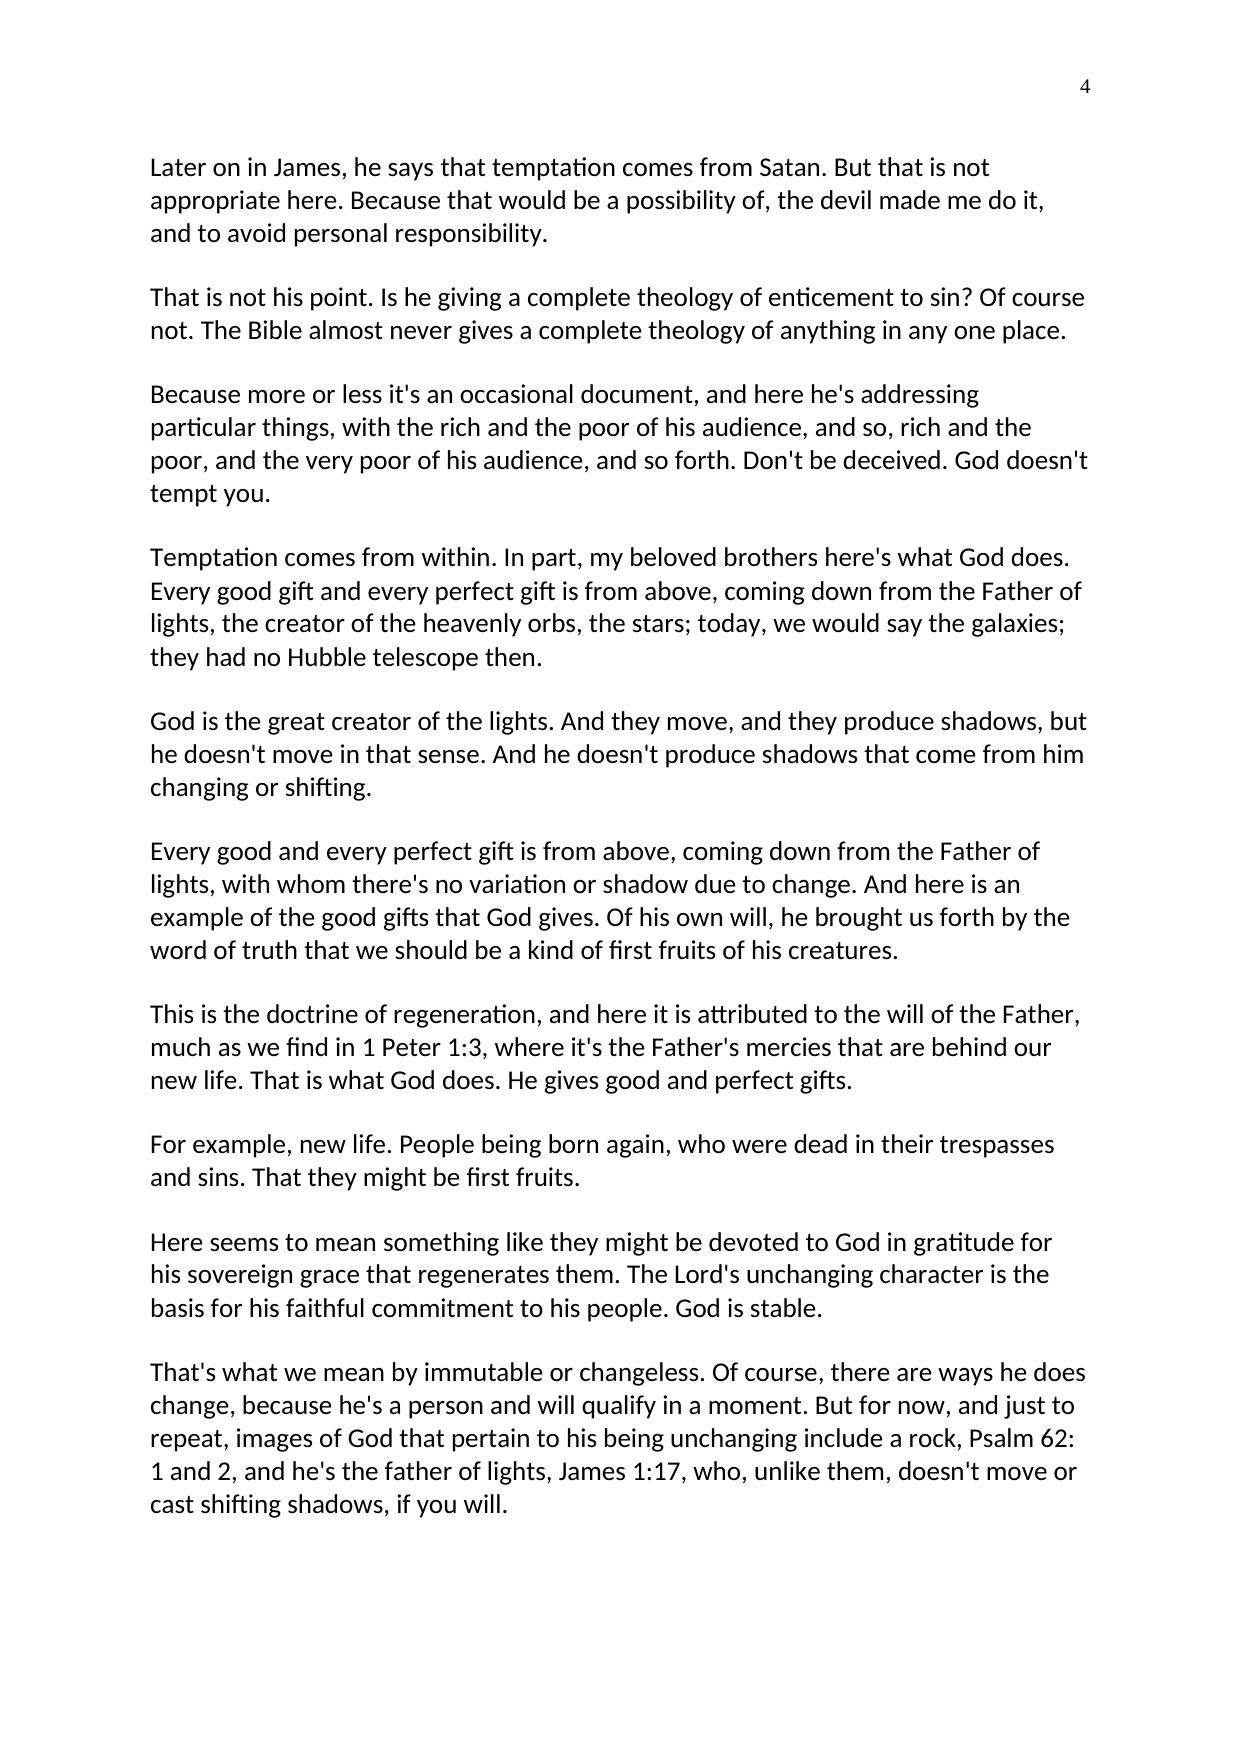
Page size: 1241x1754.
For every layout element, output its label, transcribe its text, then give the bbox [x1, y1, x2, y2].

text That is not his point. Is he giving a complete theology of enticement to sin? Of course not. The Bible almost never gives a complete theology of anything in any one place. [150, 280, 1090, 346]
text Every good and every perfect gift is from above, coming down from the Father of lights, with whom there's no variation or shadow due to change. And here is an example of the good gifts that God gives. Of his own will, he brought us forth by the word of truth that we should be a kind of first fruits of his creatures. [150, 834, 1090, 966]
text Temptation comes from within. In part, my beloved brothers here's what God does. Every good gift and every perfect gift is from above, coming down from the Father of lights, the creator of the heavenly orbs, the stars; today, we would say the galaxies; they had no Hubble telescope then. [150, 541, 1090, 673]
text Because more or less it's an occasional document, and here he's addressing particular things, with the rich and the poor of his audience, and so, rich and the poor, and the very poor of his audience, and so forth. Don't be deceived. God doesn't tempt you. [150, 377, 1090, 509]
text This is the doctrine of regeneration, and here it is attributed to the will of the Father, much as we find in 1 Peter 1:3, where it's the Father's mercies that are behind our new life. That is what God does. He gives good and perfect gifts. [150, 997, 1090, 1096]
text For example, new life. People being born again, who were dead in their trespasses and sins. That they might be first fruits. [150, 1127, 1090, 1193]
text Later on in James, he says that temptation comes from Satan. But that is not appropriate here. Because that would be a possibility of, the devil made me do it, and to avoid personal responsibility. [150, 150, 1090, 249]
text God is the great creator of the lights. And they move, and they produce shadows, but he doesn't move in that sense. And he doesn't produce shadows that come from him changing or shifting. [150, 704, 1090, 803]
text That's what we mean by immutable or changeless. Of course, there are ways he does change, because he's a person and will qualify in a moment. But for now, and just to repeat, images of God that pertain to his being unchanging include a rock, Psalm 62: 1 and 2, and he's the father of lights, James 1:17, who, unlike them, doesn't move or cast shifting shadows, if you will. [150, 1355, 1090, 1520]
text Here seems to mean something like they might be devoted to God in gratitude for his sovereign grace that regenerates them. The Lord's unchanging character is the basis for his faithful commitment to his people. God is stable. [150, 1225, 1090, 1324]
